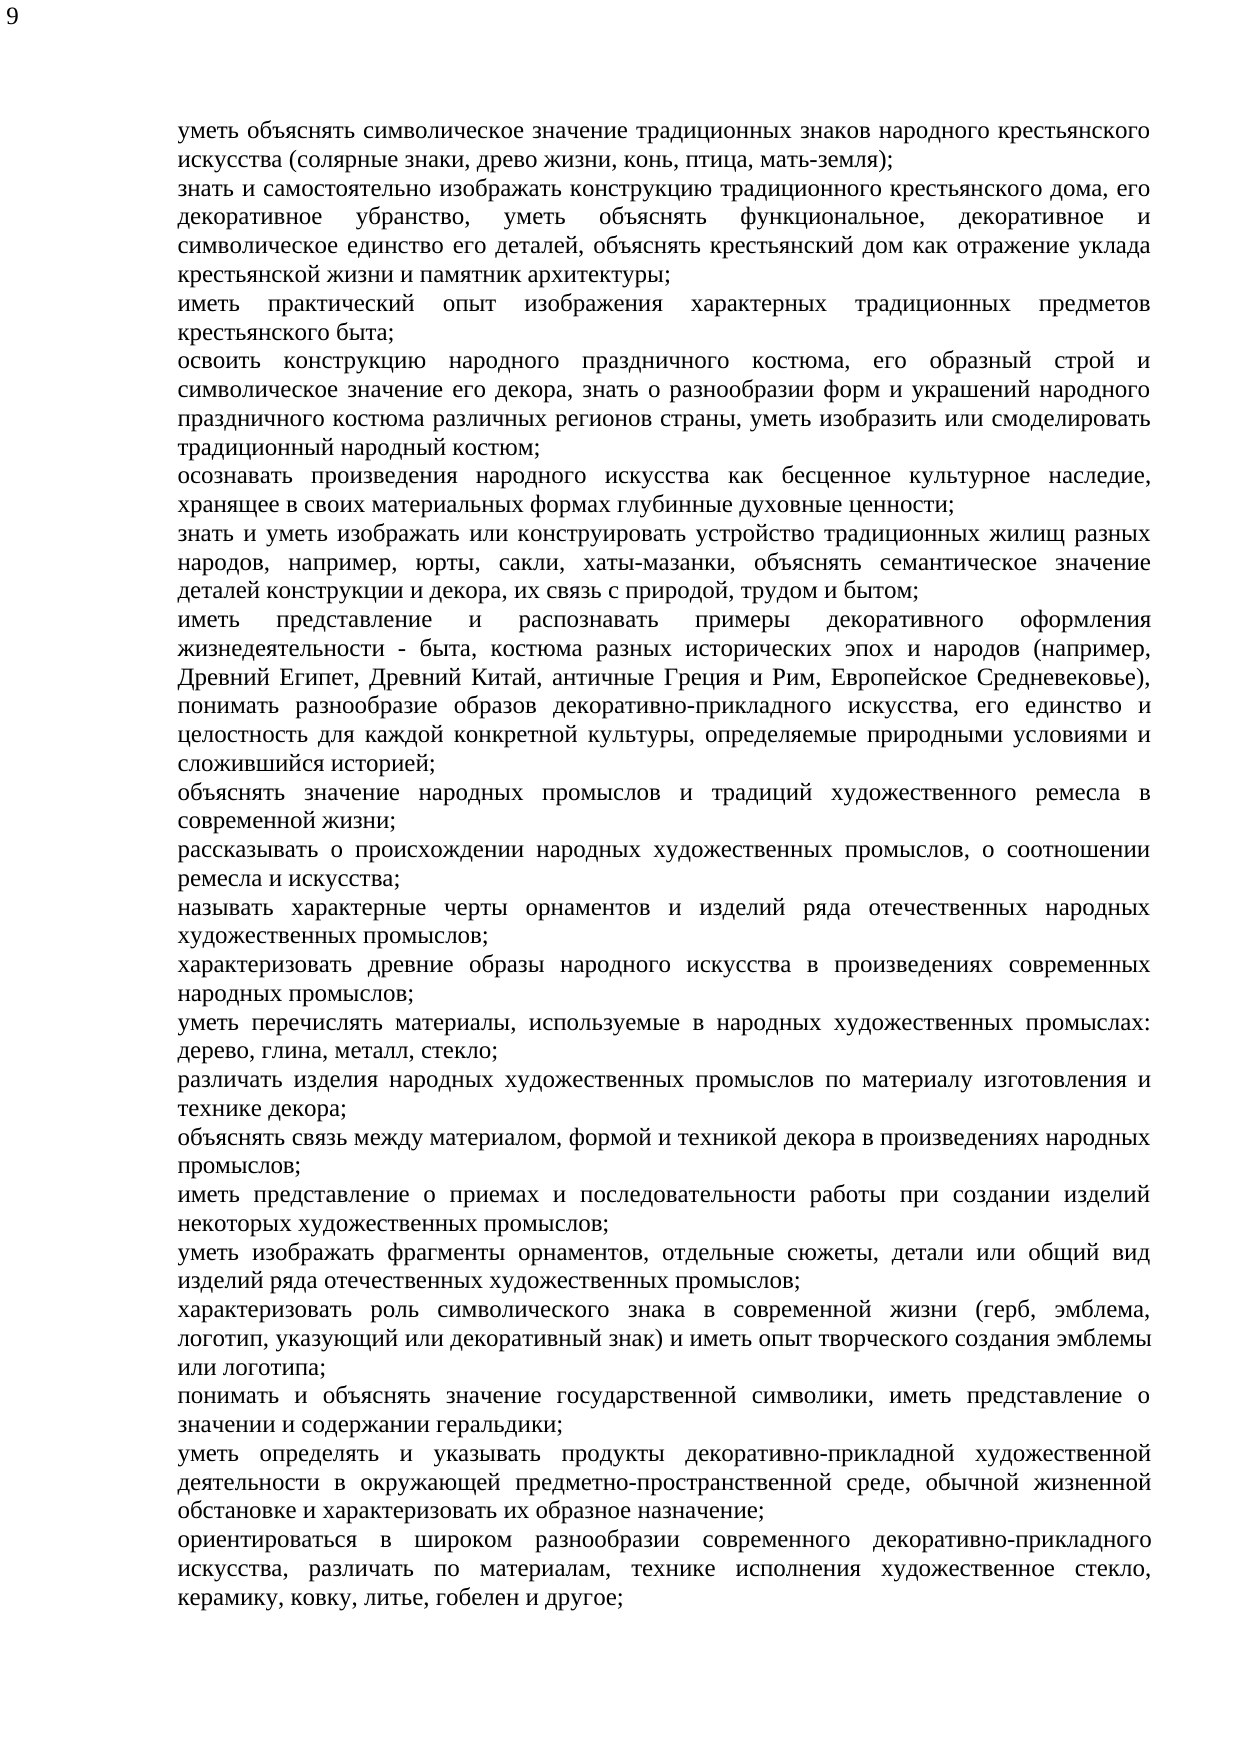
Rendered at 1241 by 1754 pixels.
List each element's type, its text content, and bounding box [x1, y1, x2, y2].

text иметь представление о приемах и последовательности работы при создании изделий некоторых художественных промыслов; [177, 1179, 1151, 1237]
text объяснять связь между материалом, формой и техникой декора в произведениях народных промыслов; [177, 1122, 1151, 1179]
text освоить конструкцию народного праздничного костюма, его образный строй и символическое значение его декора, знать о разнообразии форм и украшений народного праздничного костюма различных регионов страны, уметь изобразить или смоделировать традиционный народный костюм; [177, 345, 1152, 460]
text рассказывать о происхождении народных художественных промыслов, о соотношении ремесла и искусства; [177, 834, 1151, 892]
text знать и самостоятельно изображать конструкцию традиционного крестьянского дома, его декоративное убранство, уметь объяснять функциональное, декоративное и символическое единство его деталей, объяснять крестьянский дом как отражение уклада крестьянской жизни и памятник архитектуры; [177, 173, 1151, 288]
text уметь объяснять символическое значение традиционных знаков народного крестьянского искусства (солярные знаки, древо жизни, конь, птица, мать-земля); [177, 115, 1151, 173]
text осознавать произведения народного искусства как бесценное культурное наследие, хранящее в своих материальных формах глубинные духовные ценности; [177, 460, 1152, 518]
text уметь изображать фрагменты орнаментов, отдельные сюжеты, детали или общий вид изделий ряда отечественных художественных промыслов; [177, 1237, 1151, 1294]
text ориентироваться в широком разнообразии современного декоративно-прикладного искусства, различать по материалам, технике исполнения художественное стекло, керамику, ковку, литье, гобелен и другое; [177, 1524, 1152, 1611]
text знать и уметь изображать или конструировать устройство традиционных жилищ разных народов, например, юрты, сакли, хаты-мазанки, объяснять семантическое значение деталей конструкции и декора, их связь с природой, трудом и бытом; [177, 518, 1152, 604]
text различать изделия народных художественных промыслов по материалу изготовления и технике декора; [177, 1064, 1152, 1122]
text называть характерные черты орнаментов и изделий ряда отечественных народных художественных промыслов; [177, 892, 1151, 949]
text уметь определять и указывать продукты декоративно-прикладной художественной деятельности в окружающей предметно-пространственной среде, обычной жизненной обстановке и характеризовать их образное назначение; [177, 1438, 1152, 1524]
text уметь перечислять материалы, используемые в народных художественных промыслах: дерево, глина, металл, стекло; [177, 1007, 1151, 1064]
text характеризовать древние образы народного искусства в произведениях современных народных промыслов; [177, 949, 1151, 1007]
text иметь практический опыт изображения характерных традиционных предметов крестьянского быта; [177, 288, 1151, 345]
text понимать и объяснять значение государственной символики, иметь представление о значении и содержании геральдики; [177, 1381, 1151, 1438]
text характеризовать роль символического знака в современной жизни (герб, эмблема, логотип, указующий или декоративный знак) и иметь опыт творческого создания эмблемы или логотипа; [177, 1294, 1152, 1381]
text иметь представление и распознавать примеры декоративного оформления жизнедеятельности - быта, костюма разных исторических эпох и народов (например, Древний Египет, Древний Китай, античные Греция и Рим, Европейское Средневековье), понимать разнообразие образов декоративно-прикладного искусства, его единство и целостность для каждой конкретной культуры, определяемые природными условиями и сложившийся историей; [177, 604, 1152, 777]
text объяснять значение народных промыслов и традиций художественного ремесла в современной жизни; [177, 777, 1152, 834]
